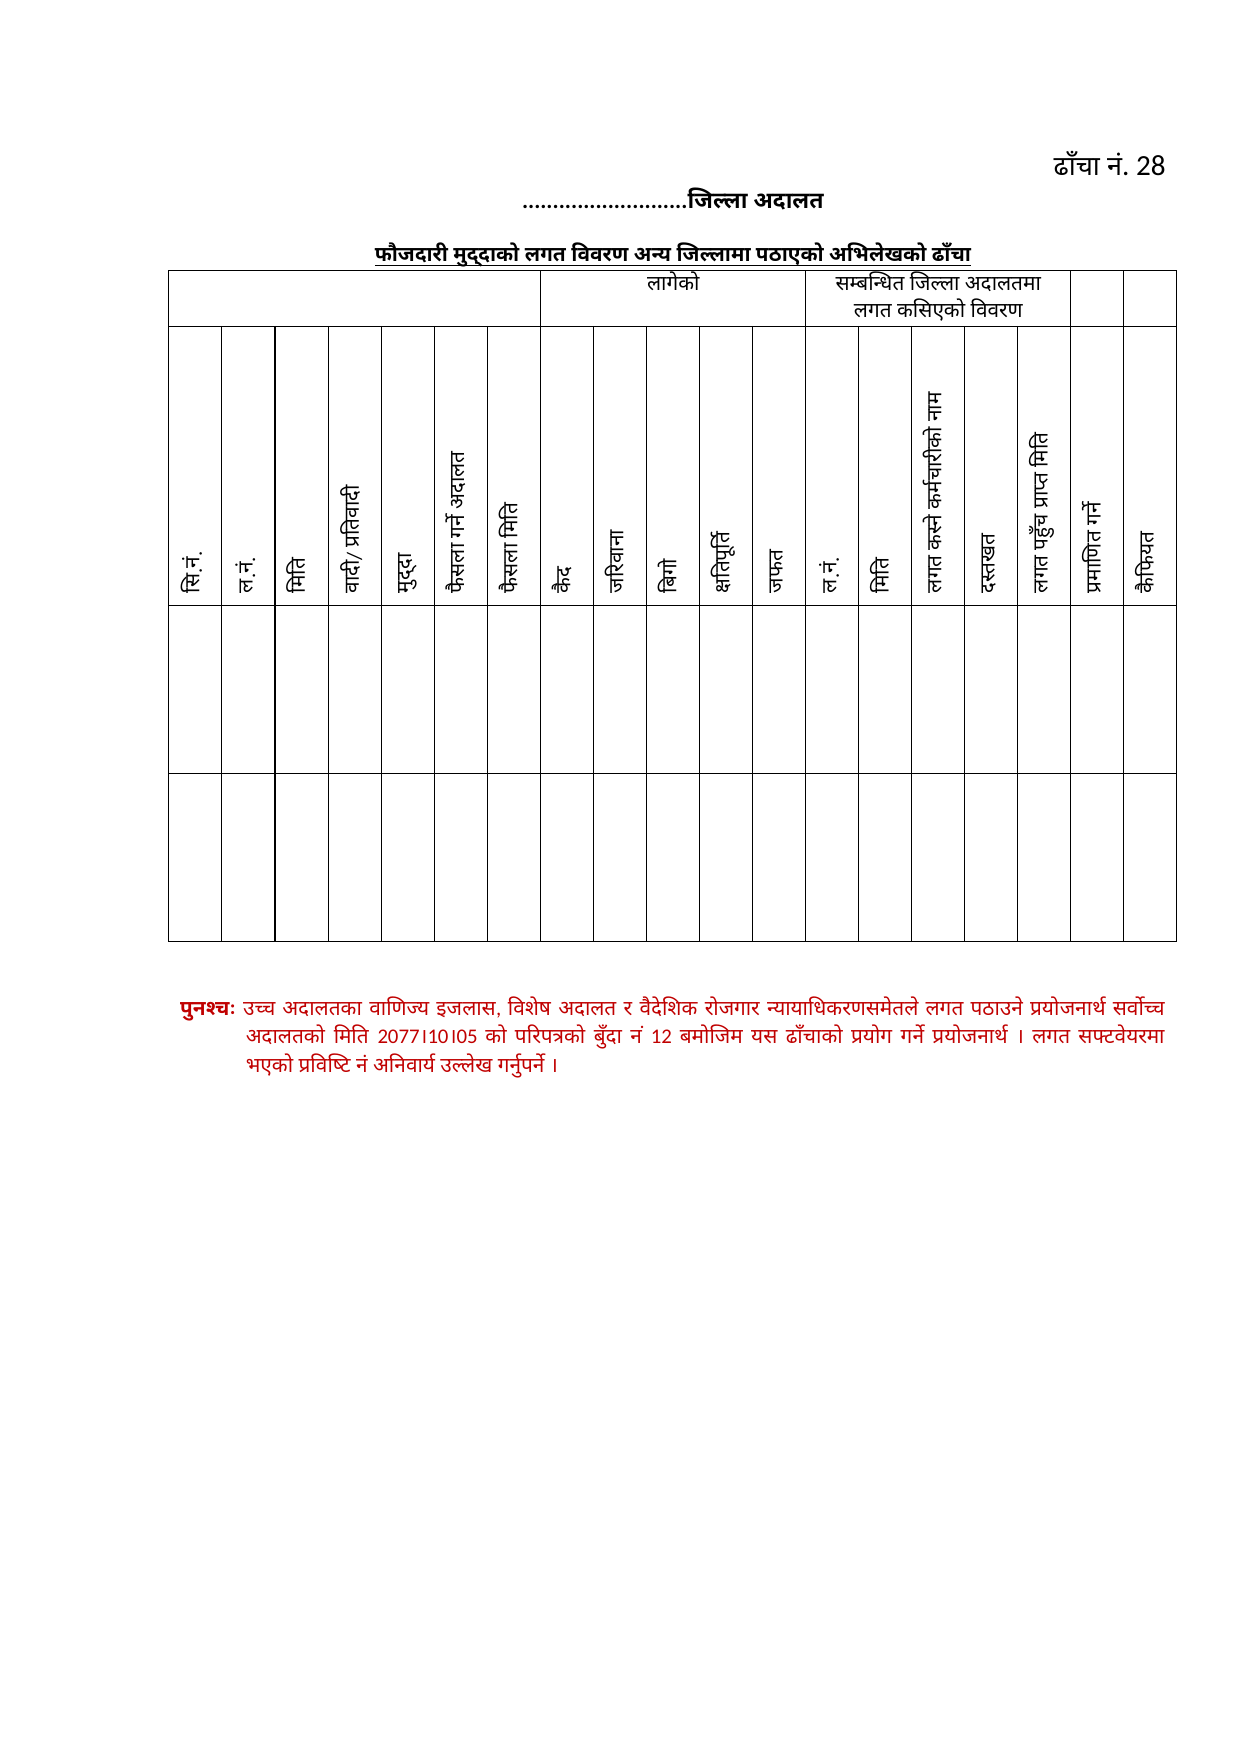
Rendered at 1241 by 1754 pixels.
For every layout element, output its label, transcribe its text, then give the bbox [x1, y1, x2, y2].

table_header लागेको [541, 271, 805, 326]
table_cell लगत पहुँच प्राप्त मिति [1018, 327, 1070, 605]
table_cell [912, 606, 964, 773]
table_cell मुद्दा [382, 327, 434, 605]
table_cell बिगो [647, 327, 699, 605]
table_cell [329, 606, 381, 773]
table_cell [1071, 774, 1123, 941]
table_cell जरिवाना [594, 327, 646, 605]
table_cell [700, 606, 752, 773]
table_cell [541, 606, 593, 773]
table_cell [382, 606, 434, 773]
table_cell [859, 606, 911, 773]
text ढाँचा नं. 28 [180, 147, 1165, 186]
table_cell [753, 606, 805, 773]
table_cell [435, 606, 487, 773]
table_header [1124, 271, 1176, 326]
table_cell मिति [859, 327, 911, 605]
table_cell [965, 774, 1017, 941]
table_header [1071, 271, 1123, 326]
table_cell [594, 606, 646, 773]
table_cell [276, 606, 328, 773]
table_cell [169, 774, 221, 941]
table_cell दस्तखत [965, 327, 1017, 605]
table_cell [1124, 606, 1176, 773]
table_header सम्बन्धित जिल्ला अदालतमा लगत कसिएको विवरण [806, 271, 1070, 326]
table_cell [594, 774, 646, 941]
table_cell [435, 774, 487, 941]
table_cell [647, 774, 699, 941]
table_cell कैफियत [1124, 327, 1176, 605]
table_cell वादी/ प्रतिवादी [329, 327, 381, 605]
table_header [169, 271, 540, 326]
table_cell [806, 774, 858, 941]
table_cell [1018, 774, 1070, 941]
table_cell फैसला गर्ने अदालत [435, 327, 487, 605]
table_cell [700, 774, 752, 941]
table_cell जफत [753, 327, 805, 605]
table_cell फैसला मिति [488, 327, 540, 605]
table_cell [541, 774, 593, 941]
table_cell सि.नं. [169, 327, 221, 605]
table_cell ल.नं. [806, 327, 858, 605]
table_cell मिति [276, 327, 328, 605]
table_cell [222, 774, 274, 941]
table_cell [753, 774, 805, 941]
table_cell [222, 606, 274, 773]
table_cell [382, 774, 434, 941]
table_cell [1071, 606, 1123, 773]
table_cell [1018, 606, 1070, 773]
table_cell ल.नं. [222, 327, 274, 605]
table_cell [169, 606, 221, 773]
table_cell [859, 774, 911, 941]
table_cell कैद [541, 327, 593, 605]
table_cell [1124, 774, 1176, 941]
table_cell [276, 774, 328, 941]
table_cell क्षतिपूर्ति [700, 327, 752, 605]
table_cell लगत कस्ने कर्मचारीको नाम [912, 327, 964, 605]
table_cell [647, 606, 699, 773]
table_cell [965, 606, 1017, 773]
table_cell [488, 774, 540, 941]
table_cell [806, 606, 858, 773]
text पुनश्चः उच्च अदालतका वाणिज्य इजलास, विशेष अदालत र वैदेशिक रोजगार न्यायाधिकरणसमेतले लगत पठाउने प्रयोजनार्थ सर्वोच्च अदालतको मिति 2077।10।05 को परिपत्रको बुँदा नं 12 बमोजिम यस ढाँचाको प्रयोग गर्ने प्रयोजनार्थ । लगत सफ्टवेयरमा भएको प्रविष्टि नं अनिवार्य उल्लेख गर्नुपर्ने । [180, 995, 1165, 1081]
table_cell प्रमाणित गर्ने [1071, 327, 1123, 605]
table_cell [912, 774, 964, 941]
text ...........................जिल्ला अदालत [180, 186, 1165, 218]
table_cell [329, 774, 381, 941]
text फौजदारी मुद्दाको लगत विवरण अन्य जिल्लामा पठाएको अभिलेखको ढाँचा [180, 243, 1165, 270]
table_cell [488, 606, 540, 773]
